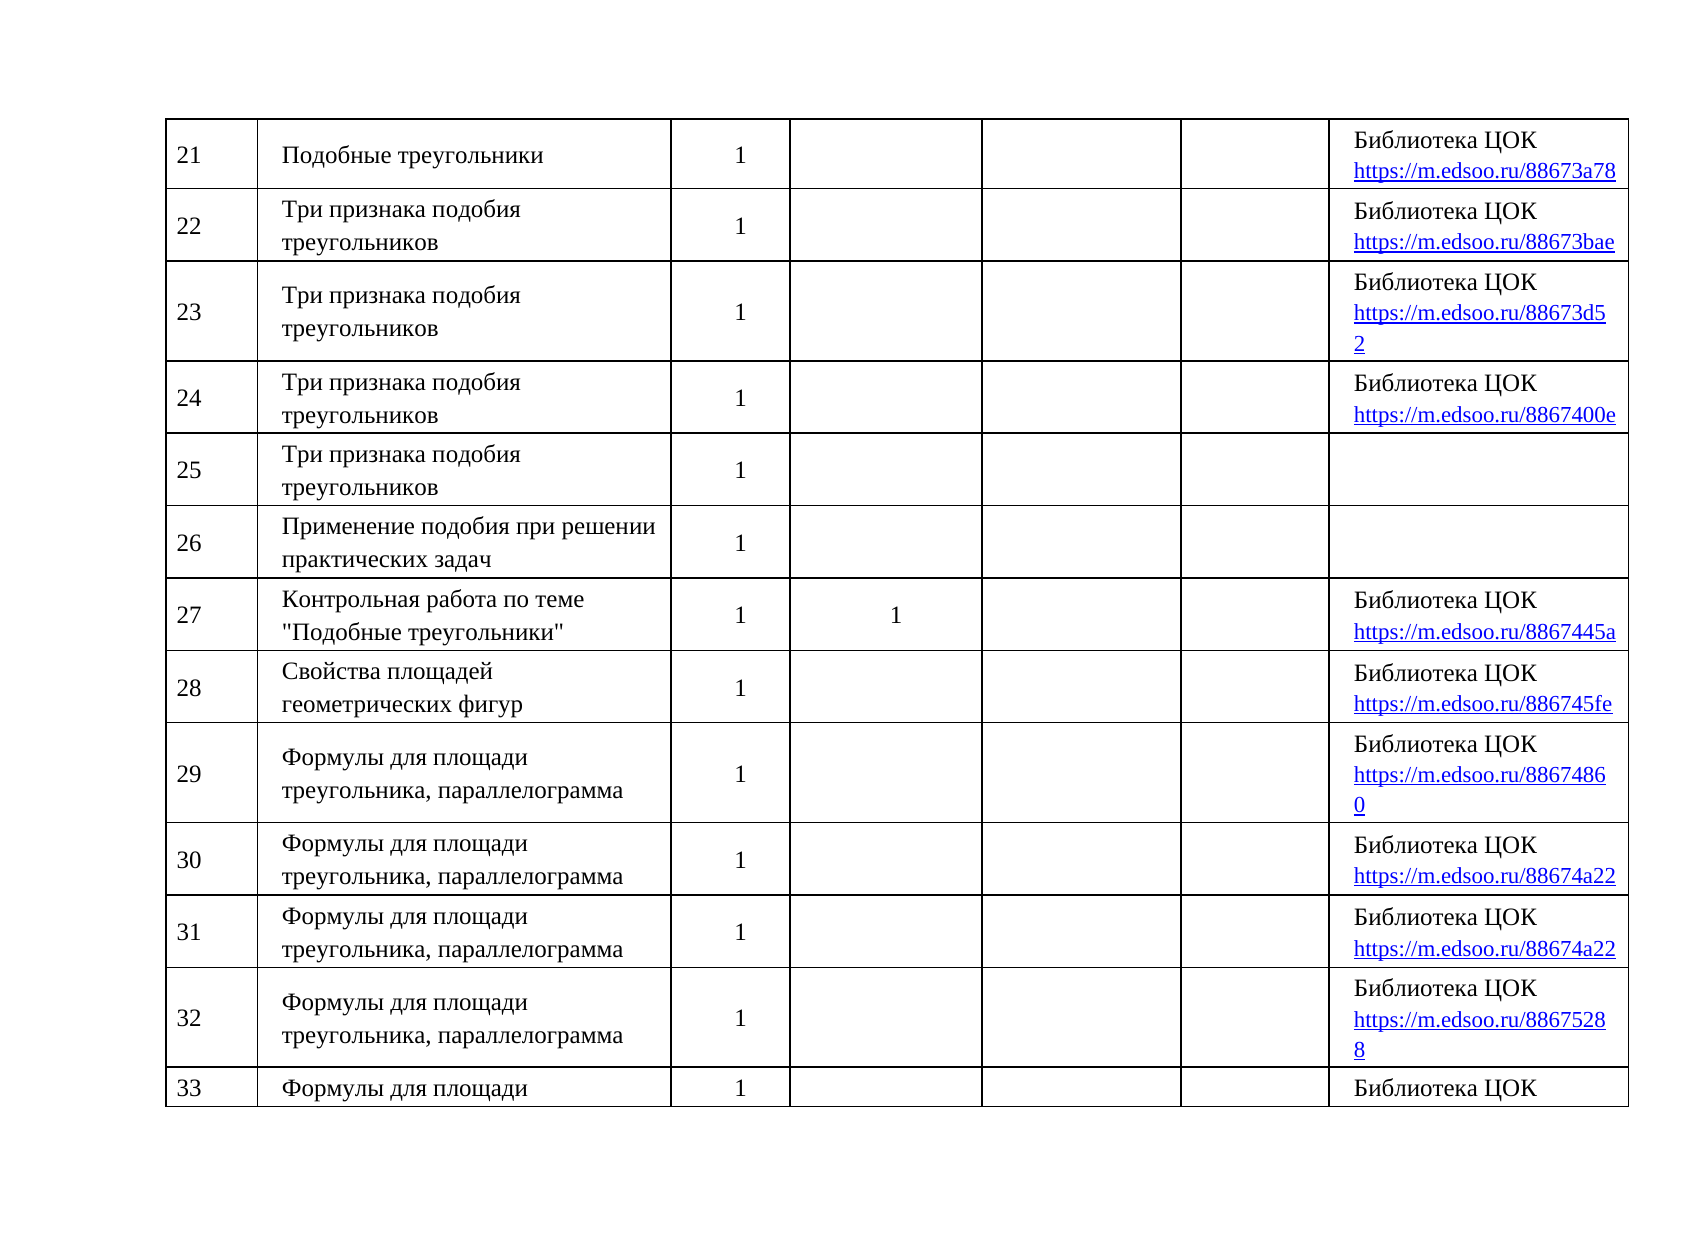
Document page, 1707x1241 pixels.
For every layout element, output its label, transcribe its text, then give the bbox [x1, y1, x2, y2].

table_cell [1182, 434, 1328, 505]
table_cell Контрольная работа по теме "Подобные треугольники" [258, 579, 670, 649]
table_cell [791, 723, 981, 822]
table_cell Библиотека ЦОК https://m.edsoo.ru/88675288 [1330, 968, 1628, 1066]
table_cell 1 [672, 189, 789, 260]
table_cell 1 [672, 579, 789, 649]
table_cell [791, 651, 981, 722]
table_cell Библиотека ЦОК https://m.edsoo.ru/88673bae [1330, 189, 1628, 260]
table_cell 32 [167, 968, 257, 1066]
table_cell [791, 506, 981, 577]
table_cell 22 [167, 189, 257, 260]
table_cell 1 [672, 262, 789, 360]
table_cell [1182, 1068, 1328, 1106]
table_cell [983, 262, 1180, 360]
table_cell 24 [167, 362, 257, 432]
table_cell [791, 968, 981, 1066]
table_cell 1 [672, 434, 789, 505]
table_cell Библиотека ЦОК https://m.edsoo.ru/8867445a [1330, 579, 1628, 649]
table_cell 26 [167, 506, 257, 577]
table_cell Библиотека ЦОК https://m.edsoo.ru/8867400e [1330, 362, 1628, 432]
table_cell [983, 1068, 1180, 1106]
table_cell [1182, 362, 1328, 432]
table_cell 29 [167, 723, 257, 822]
table_cell Формулы для площади треугольника, параллелограмма [258, 723, 670, 822]
table_cell [983, 506, 1180, 577]
table_cell Библиотека ЦОК https://m.edsoo.ru/88673d52 [1330, 262, 1628, 360]
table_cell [258, 1068, 670, 1106]
table_cell [1182, 262, 1328, 360]
table_cell Библиотека ЦОК https://m.edsoo.ru/886745fe [1330, 651, 1628, 722]
table_cell 31 [167, 896, 257, 966]
table_cell [791, 1068, 981, 1106]
table_cell [791, 823, 981, 894]
table_cell [791, 189, 981, 260]
table_cell [1330, 506, 1628, 577]
table_cell [983, 362, 1180, 432]
table_cell [1182, 723, 1328, 822]
table_cell [983, 579, 1180, 649]
table_cell 25 [167, 434, 257, 505]
table_cell [1182, 506, 1328, 577]
table_cell [791, 120, 981, 188]
table_cell 1 [672, 823, 789, 894]
table_cell Три признака подобия треугольников [258, 262, 670, 360]
table_cell [1182, 823, 1328, 894]
table_cell Три признака подобия треугольников [258, 362, 670, 432]
table_cell 1 [791, 579, 981, 649]
table_cell 23 [167, 262, 257, 360]
table_cell [983, 651, 1180, 722]
table_cell 1 [672, 506, 789, 577]
table_cell [983, 968, 1180, 1066]
table_cell [1182, 579, 1328, 649]
table_cell 1 [672, 896, 789, 966]
table_cell Библиотека ЦОК https://m.edsoo.ru/88674860 [1330, 723, 1628, 822]
table_cell [1182, 120, 1328, 188]
table_cell Формулы для площади треугольника, параллелограмма [258, 896, 670, 966]
table_cell [1182, 651, 1328, 722]
table_cell [1182, 189, 1328, 260]
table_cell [1330, 1068, 1628, 1106]
table_cell 28 [167, 651, 257, 722]
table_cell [258, 968, 670, 1066]
table_cell [983, 823, 1180, 894]
table_cell [791, 262, 981, 360]
table_cell Свойства площадей геометрических фигур [258, 651, 670, 722]
table_cell Библиотека ЦОК https://m.edsoo.ru/88674a22 [1330, 896, 1628, 966]
table_cell Формулы для площади треугольника, параллелограмма [258, 823, 670, 894]
table_cell Библиотека ЦОК https://m.edsoo.ru/88673a78 [1330, 120, 1628, 188]
table_cell [791, 896, 981, 966]
table_cell [791, 362, 981, 432]
table_cell Три признака подобия треугольников [258, 189, 670, 260]
table_cell 1 [672, 120, 789, 188]
table_cell Применение подобия при решении практических задач [258, 506, 670, 577]
table_cell 1 [672, 362, 789, 432]
table_cell Подобные треугольники [258, 120, 670, 188]
table_cell [983, 189, 1180, 260]
table_cell [1182, 896, 1328, 966]
table_cell Библиотека ЦОК https://m.edsoo.ru/88674a22 [1330, 823, 1628, 894]
table_cell [983, 434, 1180, 505]
table_cell [1182, 968, 1328, 1066]
table_cell 27 [167, 579, 257, 649]
table_cell 30 [167, 823, 257, 894]
table_cell [983, 723, 1180, 822]
table_cell 1 [672, 968, 789, 1066]
table_cell 1 [672, 651, 789, 722]
table_cell [791, 434, 981, 505]
table_cell 1 [672, 723, 789, 822]
table_cell [983, 120, 1180, 188]
table_cell [983, 896, 1180, 966]
table_cell [1330, 434, 1628, 505]
table_cell 33 [167, 1068, 257, 1106]
table_cell 21 [167, 120, 257, 188]
table_cell 1 [672, 1068, 789, 1106]
table_cell Три признака подобия треугольников [258, 434, 670, 505]
